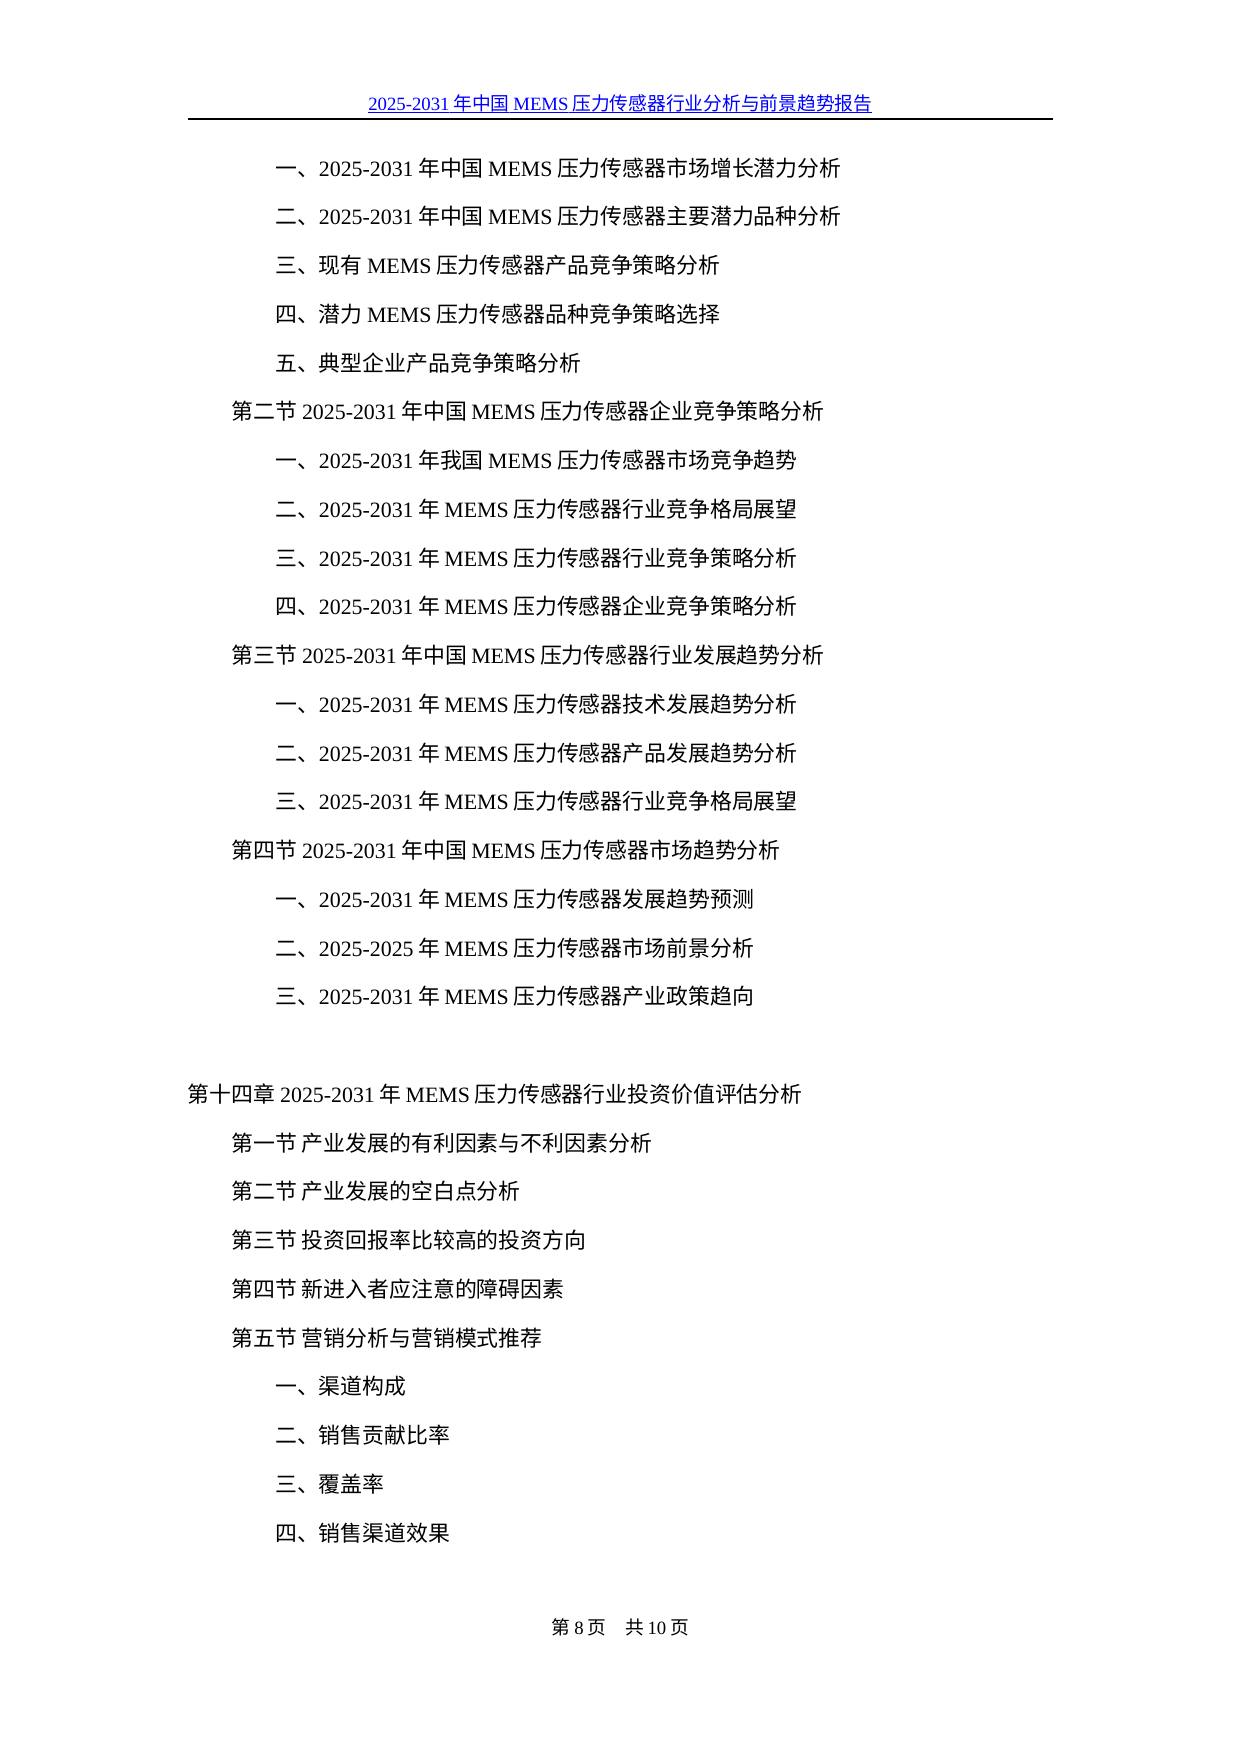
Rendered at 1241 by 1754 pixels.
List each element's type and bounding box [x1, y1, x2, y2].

text [187, 150, 1053, 1548]
